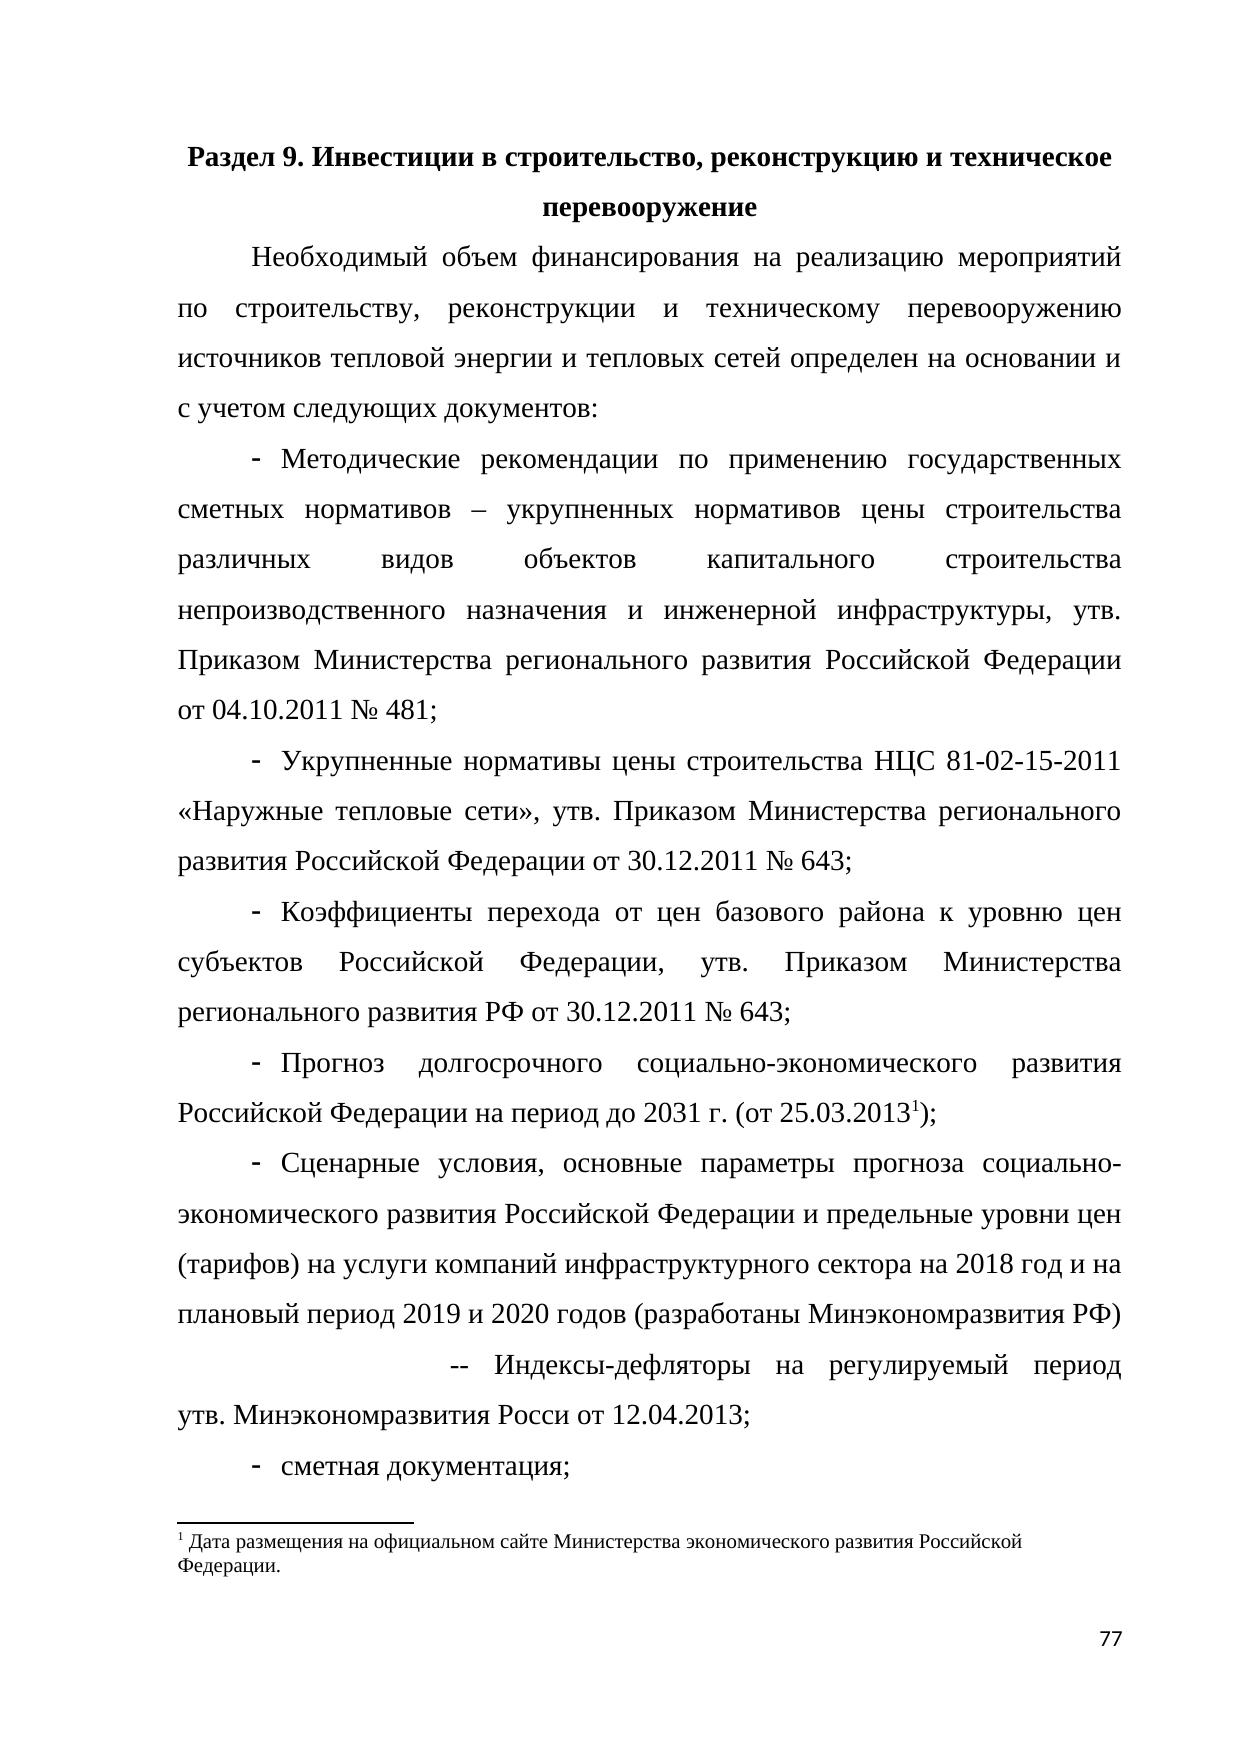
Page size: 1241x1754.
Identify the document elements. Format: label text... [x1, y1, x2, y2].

list Методические рекомендации по применению государственных сметных нормативов – укрупненных нормативов цены строительства различных видов объектов капитального строительства непроизводственного назначения и инженерной инфраструктуры, утв. Приказом Министерства регионального развития Российской Федерации от 04.10.2011 № 481; [177, 441, 1122, 726]
text Необходимый объем финансирования на реализацию мероприятий по строительству, реконструкции и техническому перевооружению источников тепловой энергии и тепловых сетей определен на основании и с учетом следующих документов: [177, 239, 1122, 424]
list Прогноз долгосрочного социально-экономического развития Российской Федерации на период до 2031 г. (от 25.03.2013); [177, 1045, 1122, 1129]
subtitle Раздел 9. Инвестиции в строительство, реконструкцию и техническое перевооружение [177, 139, 1122, 223]
list Укрупненные нормативы цены строительства НЦС 81-02-15-2011 «Наружные тепловые сети», утв. Приказом Министерства регионального развития Российской Федерации от 30.12.2011 № 643; [177, 743, 1122, 877]
list Сценарные условия, основные параметры прогноза социально-экономического развития Российской Федерации и предельные уровни цен (тарифов) на услуги компаний инфраструктурного сектора на 2018 год и на плановый период 2019 и 2020 годов (разработаны Минэкономразвития РФ) -- Индексы-дефляторы на регулируемый период утв. Минэкономразвития Росси от 12.04.2013; [177, 1146, 1122, 1431]
list Коэффициенты перехода от цен базового района к уровню цен субъектов Российской Федерации, утв. Приказом Министерства регионального развития РФ от 30.12.2011 № 643; [177, 894, 1122, 1028]
list сметная документация; [177, 1448, 1122, 1481]
